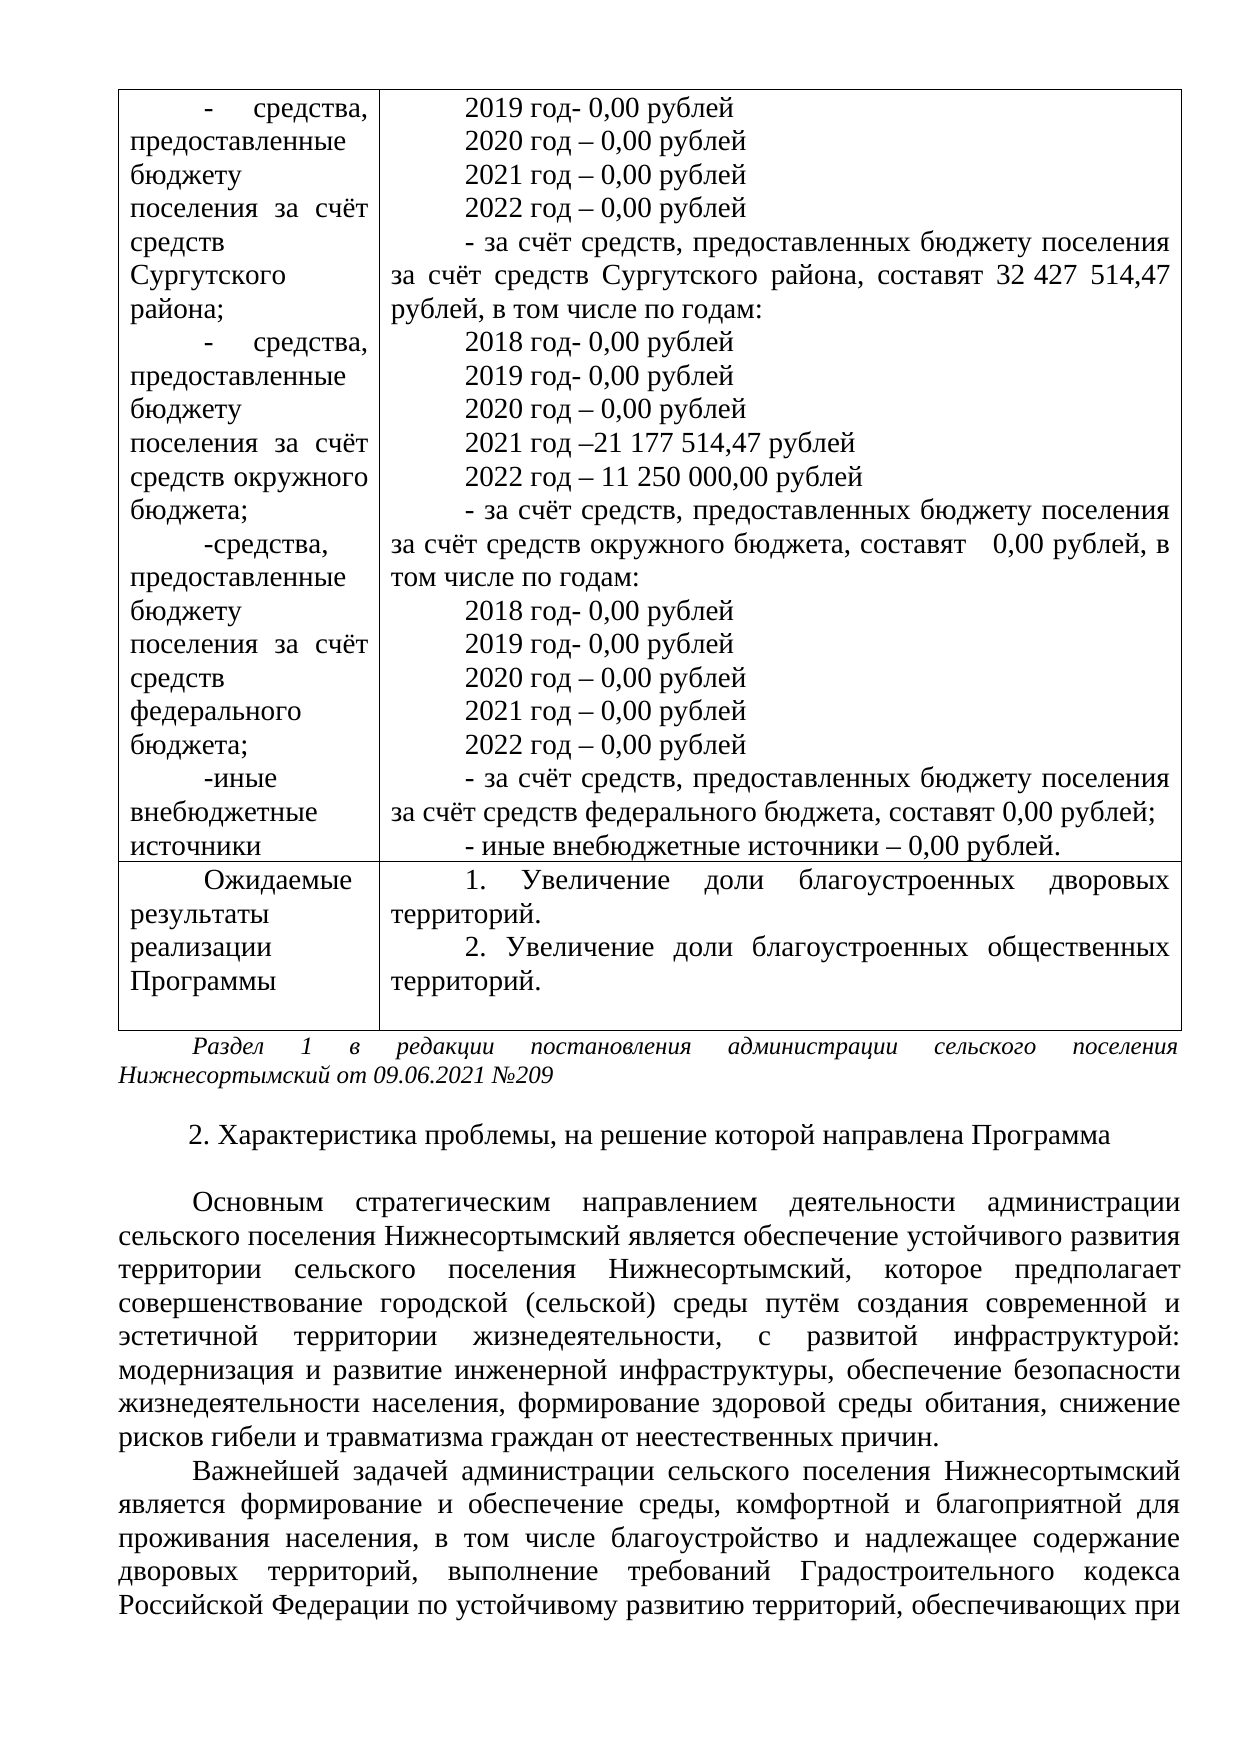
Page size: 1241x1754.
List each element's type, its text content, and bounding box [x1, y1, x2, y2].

text Основным стратегическим направлением деятельности администрации сельского поселения Нижнесортымский является обеспечение устойчивого развития территории сельского поселения Нижнесортымский, которое предполагает совершенствование городской (сельской) среды путём создания современной и эстетичной территории жизнедеятельности, с развитой инфраструктурой: модернизация и развитие инженерной инфраструктуры, обеспечение безопасности жизнедеятельности населения, формирование здоровой среды обитания, снижение рисков гибели и травматизма граждан от неестественных причин. [118, 1184, 1181, 1453]
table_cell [380, 90, 1181, 861]
table_cell Ожидаемые результаты реализации Программы [119, 862, 379, 1030]
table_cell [119, 90, 379, 861]
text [118, 1453, 1181, 1620]
text 2. Характеристика проблемы, на решение которой направлена Программа [118, 1117, 1181, 1151]
table_cell 1. Увеличение доли благоустроенных дворовых территорий. 2. Увеличение доли благоустроенных общественных территорий. [380, 862, 1181, 1030]
text Раздел 1 в редакции постановления администрации сельского поселения Нижнесортымский от 09.06.2021 №209 [118, 1031, 1181, 1088]
